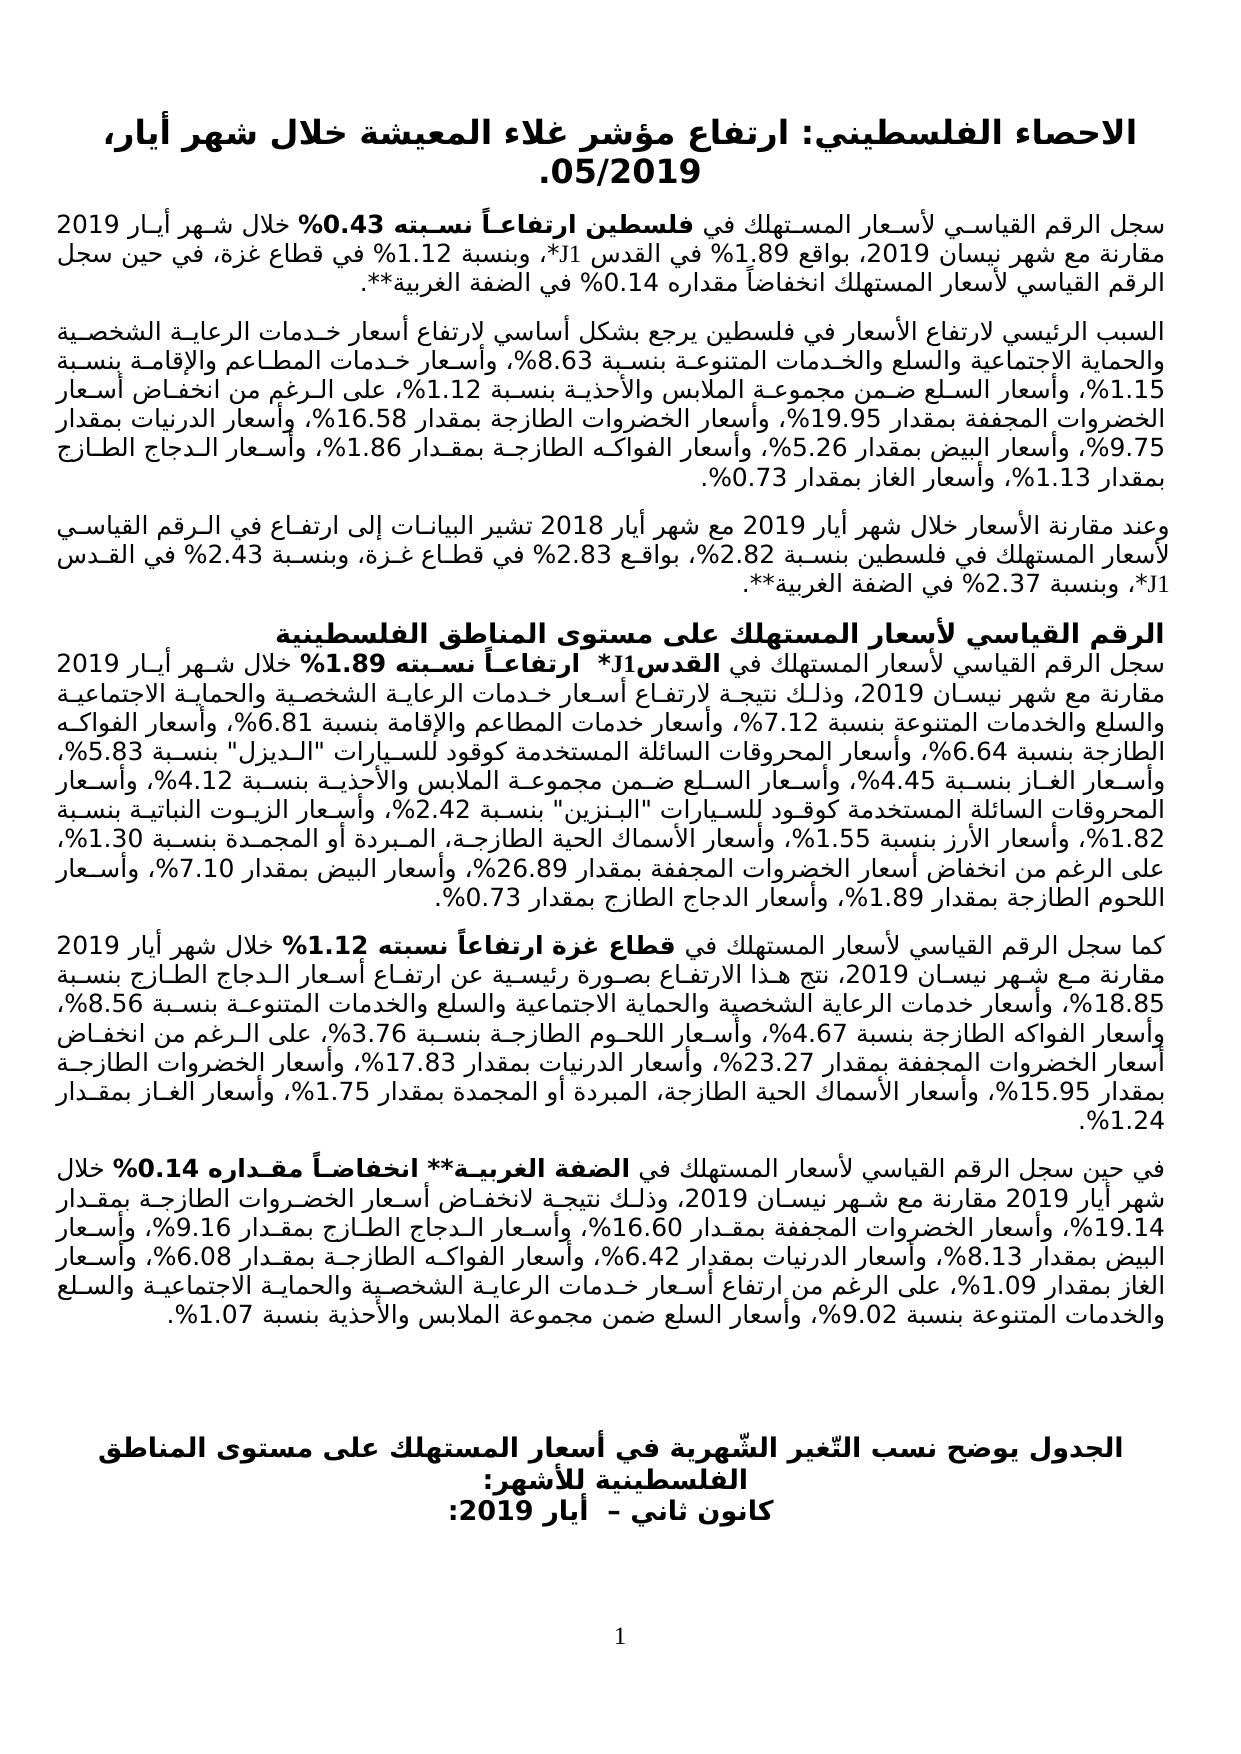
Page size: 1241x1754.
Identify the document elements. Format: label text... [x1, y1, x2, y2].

text الاحصاء الفلسطيني: ارتفاع مؤشر غلاء المعيشة خلال شهر أيار، 05/2019. [75, 113, 1165, 191]
text كانون ثاني – أيار 2019: [56, 1496, 1165, 1527]
text السبب الرئيسي لارتفاع الأسعار في فلسطين يرجع بشكل أساسي لارتفاع أسعار خدمات الرعاية الشخصية والحماية الاجتماعية والسلع والخدمات المتنوعة بنسبة 8.63%، وأسعار خدمات المطاعم والإقامة بنسبة 1.15%، وأسعار السلع ضمن مجموعة الملابس والأحذية بنسبة 1.12%، على الرغم من انخفاض أسعار الخضروات المجففة بمقدار 19.95%، وأسعار الخضروات الطازجة بمقدار 16.58%، وأسعار الدرنيات بمقدار 9.75%، وأسعار البيض بمقدار 5.26%، وأسعار الفواكه الطازجة بمقدار 1.86%، وأسعار الدجاج الطازج بمقدار 1.13%، وأسعار الغاز بمقدار 0.73%. [56, 317, 1165, 492]
text في حين سجل الرقم القياسي لأسعار المستهلك في الضفة الغربية** انخفاضاً مقداره 0.14% خلال شهر أيار 2019 مقارنة مع شهر نيسان 2019، وذلك نتيجة لانخفاض أسعار الخضروات الطازجة بمقدار 19.14%، وأسعار الخضروات المجففة بمقدار 16.60%، وأسعار الدجاج الطازج بمقدار 9.16%، وأسعار البيض بمقدار 8.13%، وأسعار الدرنيات بمقدار 6.42%، وأسعار الفواكه الطازجة بمقدار 6.08%، وأسعار الغاز بمقدار 1.09%، على الرغم من ارتفاع أسعار خدمات الرعاية الشخصية والحماية الاجتماعية والسلع والخدمات المتنوعة بنسبة 9.02%، وأسعار السلع ضمن مجموعة الملابس والأحذية بنسبة 1.07%. [56, 1154, 1165, 1329]
text وعند مقارنة الأسعار خلال شهر أيار 2019 مع شهر أيار 2018 تشير البيانات إلى ارتفاع في الرقم القياسي لأسعار المستهلك في فلسطين بنسبة 2.82%، بواقع 2.83% في قطاع غزة، وبنسبة 2.43% في القدس J1*، وبنسبة 2.37% في الضفة الغربية**. [56, 511, 1170, 599]
text الرقم القياسي لأسعار المستهلك على مستوى المناطق الفلسطينية [56, 618, 1165, 649]
text سجل الرقم القياسي لأسعار المستهلك في فلسطين ارتفاعاً نسبته 0.43% خلال شهر أيار 2019 مقارنة مع شهر نيسان 2019، بواقع 1.89% في القدس J1*، وبنسبة 1.12% في قطاع غزة، في حين سجل الرقم القياسي لأسعار المستهلك انخفاضاً مقداره 0.14% في الضفة الغربية**. [56, 210, 1165, 298]
text سجل الرقم القياسي لأسعار المستهلك في القدسJ1* ارتفاعاً نسبته 1.89% خلال شهر أيار 2019 مقارنة مع شهر نيسان 2019، وذلك نتيجة لارتفاع أسعار خدمات الرعاية الشخصية والحماية الاجتماعية والسلع والخدمات المتنوعة بنسبة 7.12%، وأسعار خدمات المطاعم والإقامة بنسبة 6.81%، وأسعار الفواكه الطازجة بنسبة 6.64%، وأسعار المحروقات السائلة المستخدمة كوقود للسيارات "الديزل" بنسبة 5.83%، وأسعار الغاز بنسبة 4.45%، وأسعار السلع ضمن مجموعة الملابس والأحذية بنسبة 4.12%، وأسعار المحروقات السائلة المستخدمة كوقود للسيارات "البنزين" بنسبة 2.42%، وأسعار الزيوت النباتية بنسبة 1.82%، وأسعار الأرز بنسبة 1.55%، وأسعار الأسماك الحية الطازجة، المبردة أو المجمدة بنسبة 1.30%، على الرغم من انخفاض أسعار الخضروات المجففة بمقدار 26.89%، وأسعار البيض بمقدار 7.10%، وأسعار اللحوم الطازجة بمقدار 1.89%، وأسعار الدجاج الطازج بمقدار 0.73%. [56, 649, 1165, 912]
text الجدول يوضح نسب التّغير الشّهرية في أسعار المستهلك على مستوى المناطق الفلسطينية للأشهر: [56, 1433, 1165, 1496]
text كما سجل الرقم القياسي لأسعار المستهلك في قطاع غزة ارتفاعاً نسبته 1.12% خلال شهر أيار 2019 مقارنة مع شهر نيسان 2019، نتج هذا الارتفاع بصورة رئيسية عن ارتفاع أسعار الدجاج الطازج بنسبة 18.85%، وأسعار خدمات الرعاية الشخصية والحماية الاجتماعية والسلع والخدمات المتنوعة بنسبة 8.56%، وأسعار الفواكه الطازجة بنسبة 4.67%، وأسعار اللحوم الطازجة بنسبة 3.76%، على الرغم من انخفاض أسعار الخضروات المجففة بمقدار 23.27%، وأسعار الدرنيات بمقدار 17.83%، وأسعار الخضروات الطازجة بمقدار 15.95%، وأسعار الأسماك الحية الطازجة، المبردة أو المجمدة بمقدار 1.75%، وأسعار الغاز بمقدار 1.24%. [56, 931, 1165, 1135]
